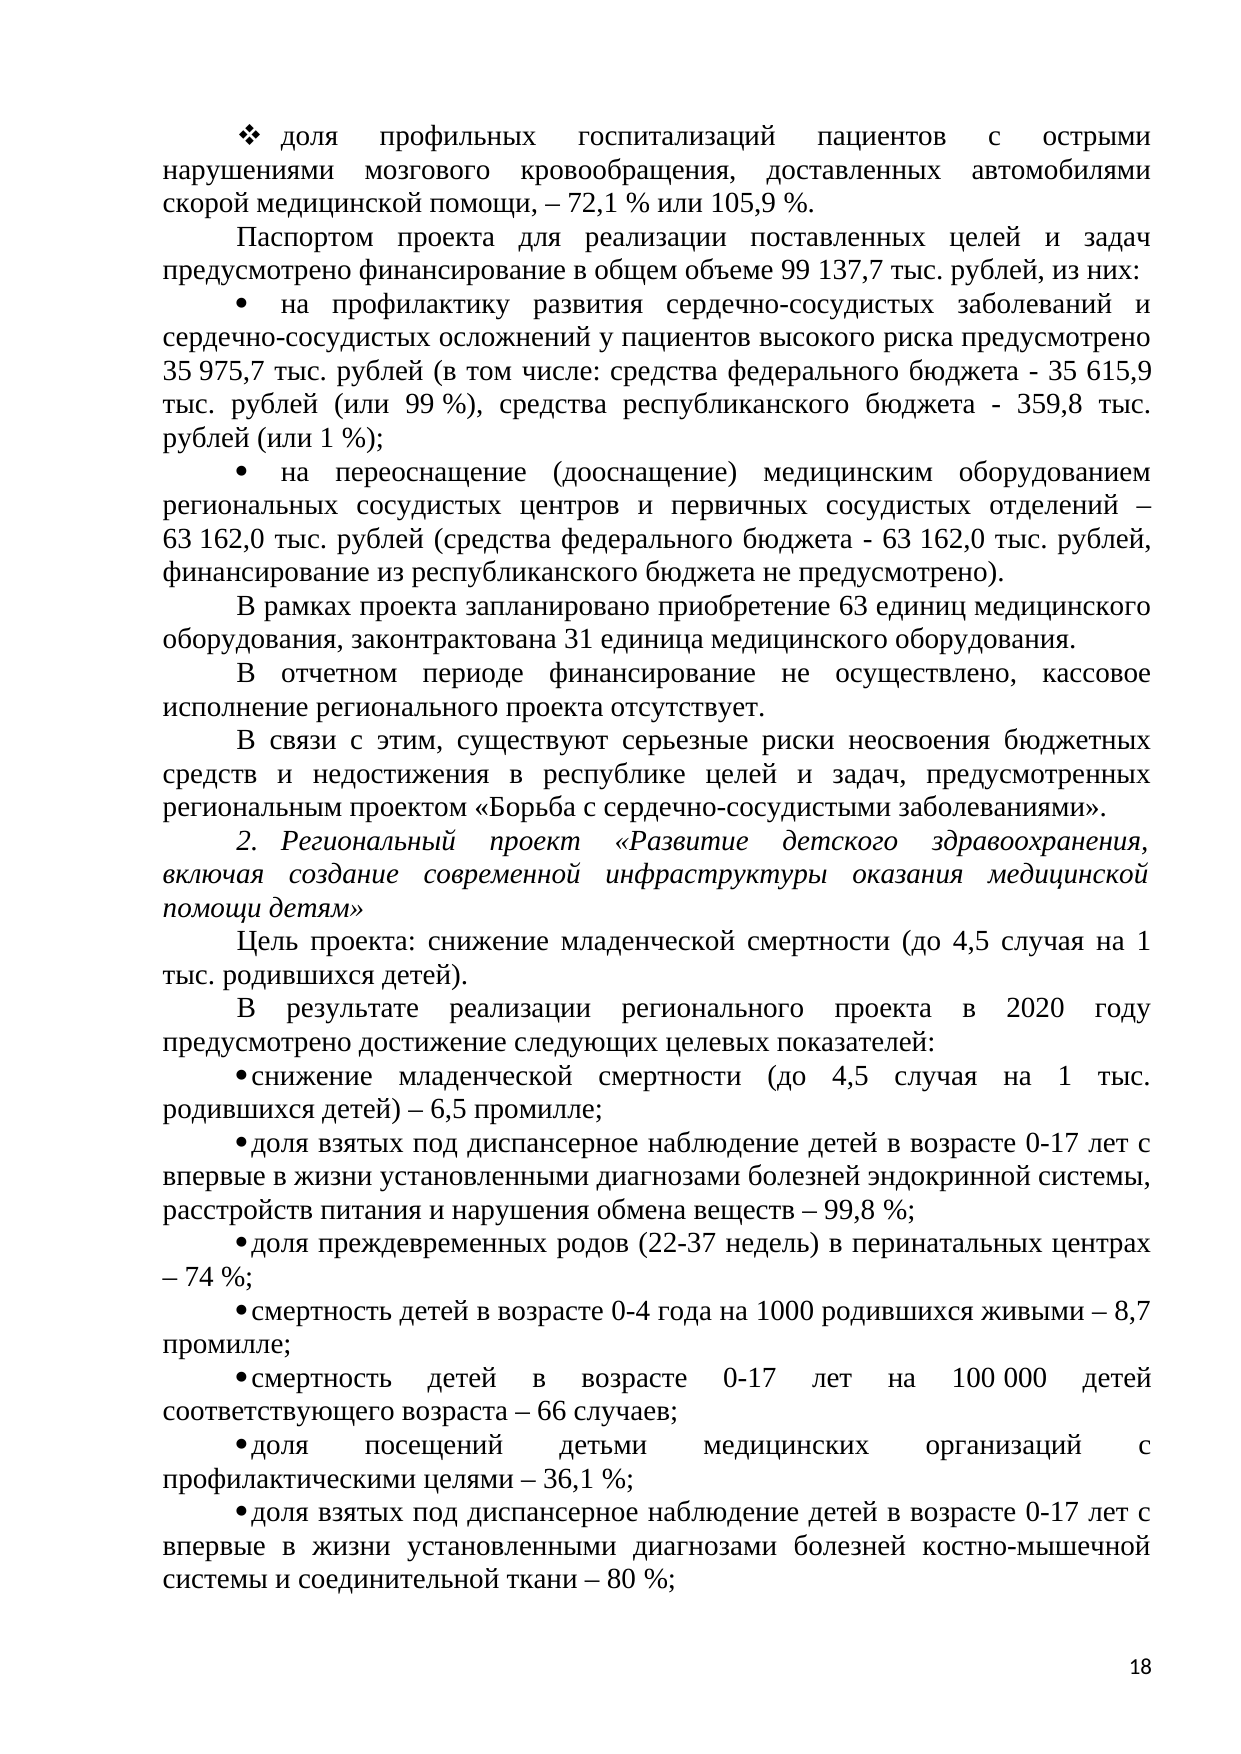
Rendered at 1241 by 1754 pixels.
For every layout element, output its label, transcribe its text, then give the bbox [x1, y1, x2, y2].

text В отчетном периоде финансирование не осуществлено, кассовое исполнение регионального проекта отсутствует. [162, 655, 1152, 722]
text В результате реализации регионального проекта в 2020 году предусмотрено достижение следующих целевых показателей: [162, 991, 1152, 1058]
text В рамках проекта запланировано приобретение 63 единиц медицинского оборудования, законтрактована 31 единица медицинского оборудования. [162, 588, 1152, 655]
list доля посещений детьми медицинских организаций с профилактическими целями – 36,1 %; [162, 1427, 1152, 1494]
list на профилактику развития сердечно-сосудистых заболеваний и сердечно-сосудистых осложнений у пациентов высокого риска предусмотрено 35 975,7 тыс. рублей (в том числе: средства федерального бюджета - 35 615,9 тыс. рублей (или 99 %), средства республиканского бюджета - 359,8 тыс. рублей (или 1 %); [162, 286, 1152, 454]
list на переоснащение (дооснащение) медицинским оборудованием региональных сосудистых центров и первичных сосудистых отделений – 63 162,0 тыс. рублей (средства федерального бюджета - 63 162,0 тыс. рублей, финансирование из республиканского бюджета не предусмотрено). [162, 454, 1152, 588]
text Паспортом проекта для реализации поставленных целей и задач предусмотрено финансирование в общем объеме 99 137,7 тыс. рублей, из них: [162, 219, 1152, 286]
text В связи с этим, существуют серьезные риски неосвоения бюджетных средств и недостижения в республике целей и задач, предусмотренных региональным проектом «Борьба с сердечно-сосудистыми заболеваниями». [162, 722, 1152, 823]
list доля преждевременных родов (22-37 недель) в перинатальных центрах – 74 %; [162, 1226, 1152, 1293]
list доля взятых под диспансерное наблюдение детей в возрасте 0-17 лет с впервые в жизни установленными диагнозами болезней эндокринной системы, расстройств питания и нарушения обмена веществ – 99,8 %; [162, 1125, 1152, 1226]
text 2. Региональный проект «Развитие детского здравоохранения, включая создание современной инфраструктуры оказания медицинской помощи детям» [162, 823, 1152, 923]
list смертность детей в возрасте 0-17 лет на 100 000 детей соответствующего возраста – 66 случаев; [162, 1360, 1152, 1427]
list смертность детей в возрасте 0-4 года на 1000 родившихся живыми – 8,7 промилле; [162, 1293, 1152, 1360]
text Цель проекта: снижение младенческой смертности (до 4,5 случая на 1 тыс. родившихся детей). [162, 923, 1152, 991]
list доля взятых под диспансерное наблюдение детей в возрасте 0-17 лет с впервые в жизни установленными диагнозами болезней костно-мышечной системы и соединительной ткани – 80 %; [162, 1494, 1152, 1595]
list доля профильных госпитализаций пациентов с острыми нарушениями мозгового кровообращения, доставленных автомобилями скорой медицинской помощи, – 72,1 % или 105,9 %. [162, 118, 1152, 219]
list снижение младенческой смертности (до 4,5 случая на 1 тыс. родившихся детей) – 6,5 промилле; [162, 1058, 1152, 1125]
